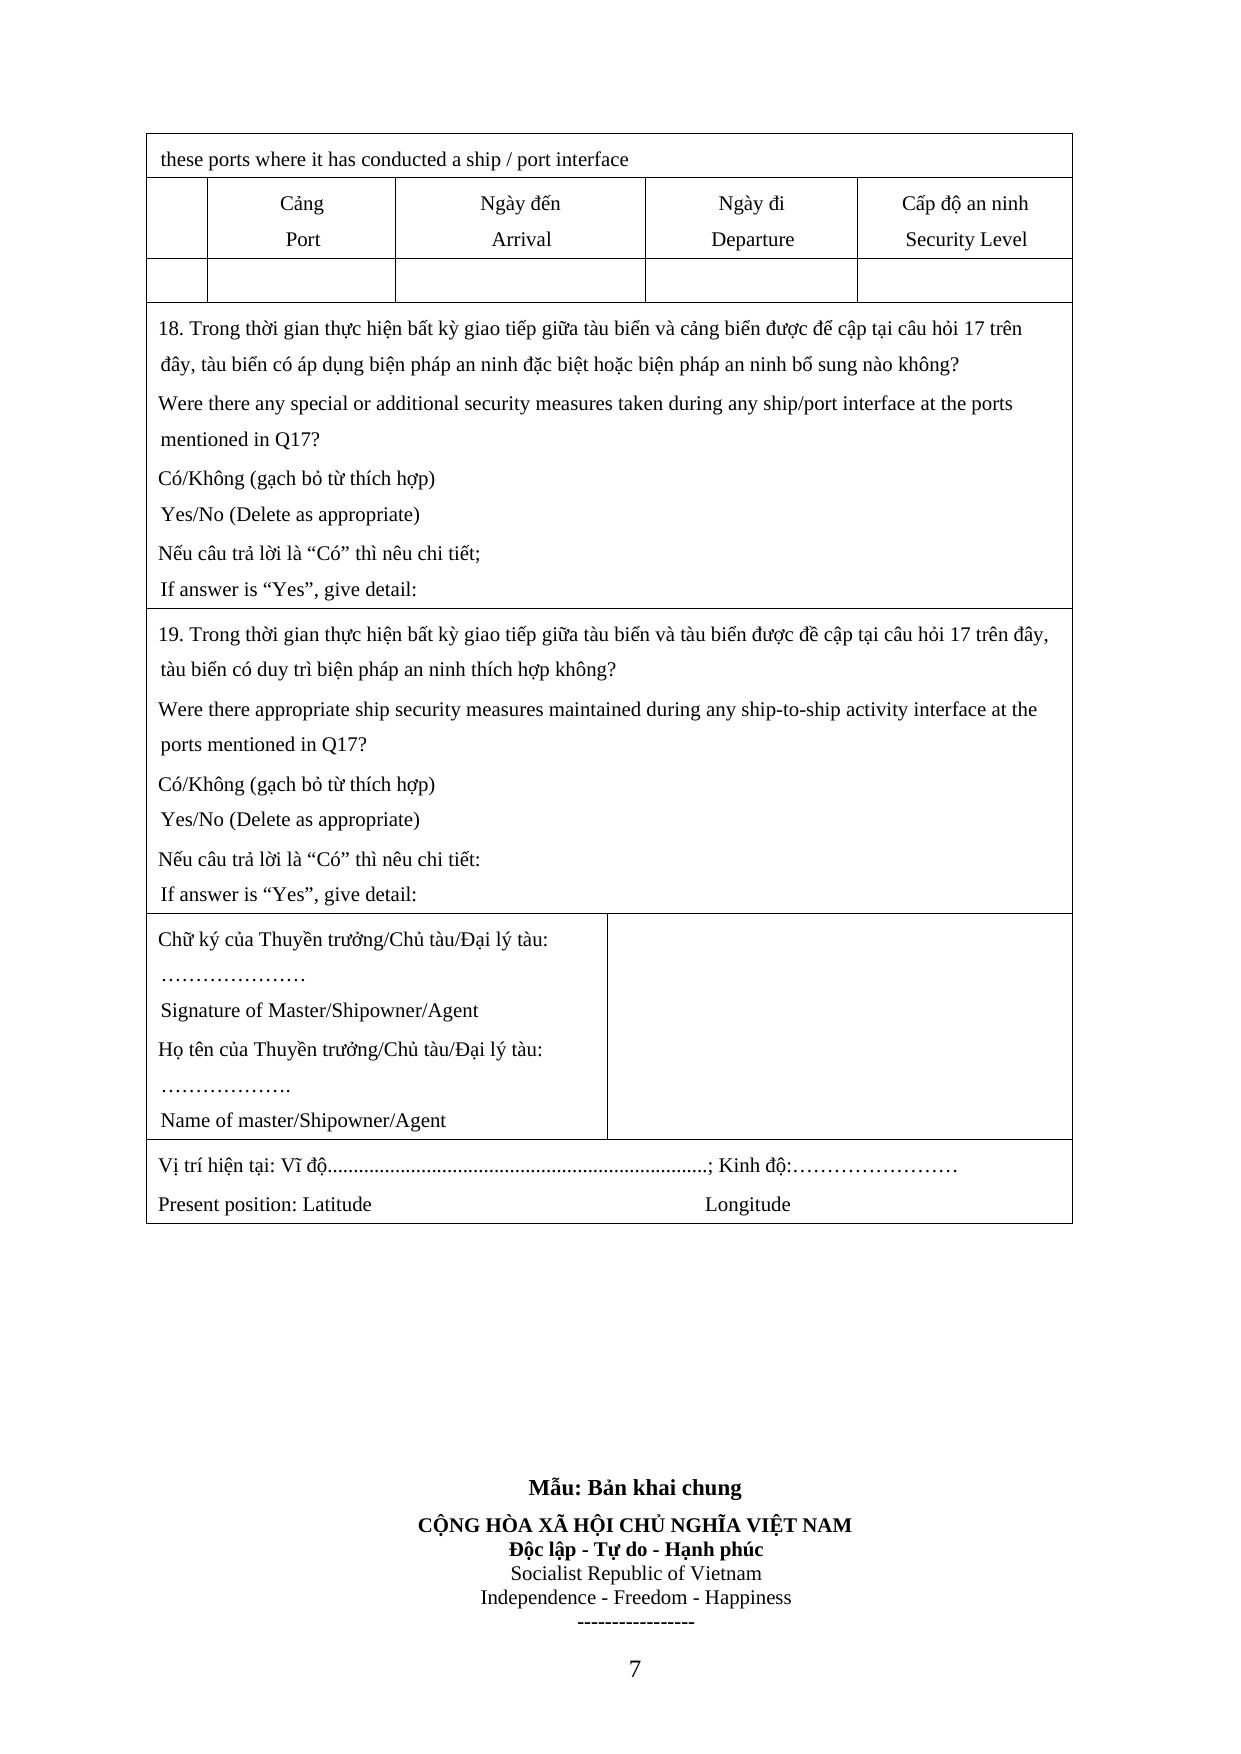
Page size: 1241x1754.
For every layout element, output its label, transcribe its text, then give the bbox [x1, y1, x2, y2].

table_cell Ngày đi Departure [646, 178, 857, 257]
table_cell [147, 134, 1072, 177]
table_cell [608, 914, 1072, 1139]
table_cell 19. Trong thời gian thực hiện bất kỳ giao tiếp giữa tàu biển và tàu biển được đề cập tại câu hỏi 17 trên đây, tàu biển có duy trì biện pháp an ninh thích hợp không? Were there appropriate ship security measures maintained during any ship-to-ship activity interface at the ports mentioned in Q17? Có/Không (gạch bỏ từ thích hợp) Yes/No (Delete as appropriate) Nếu câu trả lời là “Có” thì nêu chi tiết: If answer is “Yes”, give detail: [147, 609, 1072, 913]
table_cell [396, 259, 645, 302]
table_cell [646, 259, 857, 302]
table_cell Ngày đến Arrival [396, 178, 645, 257]
text Mẫu: Bản khai chung [148, 1474, 1122, 1501]
table_cell [147, 178, 207, 257]
table_cell Cảng Port [208, 178, 395, 257]
table_cell Vị trí hiện tại: Vĩ độ.........................................................................; Kinh độ:…………………… Present position: Latitude Longitude [147, 1140, 1072, 1223]
table_cell [147, 259, 207, 302]
table_cell [208, 259, 395, 302]
table_cell Chữ ký của Thuyền trưởng/Chủ tàu/Đại lý tàu:………………… Signature of Master/Shipowner/Agent Họ tên của Thuyền trưởng/Chủ tàu/Đại lý tàu:………………. Name of master/Shipowner/Agent [147, 914, 607, 1139]
text CỘNG HÒA XÃ HỘI CHỦ NGHĨA VIỆT NAM Độc lập - Tự do - Hạnh phúc Socialist Republic of Vietnam Independence - Freedom - Happiness ----------------- [148, 1513, 1122, 1633]
table_cell 18. Trong thời gian thực hiện bất kỳ giao tiếp giữa tàu biển và cảng biển được để cập tại câu hỏi 17 trên đây, tàu biển có áp dụng biện pháp an ninh đặc biệt hoặc biện pháp an ninh bổ sung nào không? Were there any special or additional security measures taken during any ship/port interface at the ports mentioned in Q17? Có/Không (gạch bỏ từ thích hợp) Yes/No (Delete as appropriate) Nếu câu trả lời là “Có” thì nêu chi tiết; If answer is “Yes”, give detail: [147, 303, 1072, 607]
table_cell [858, 259, 1072, 302]
table_cell Cấp độ an ninh Security Level [858, 178, 1072, 257]
